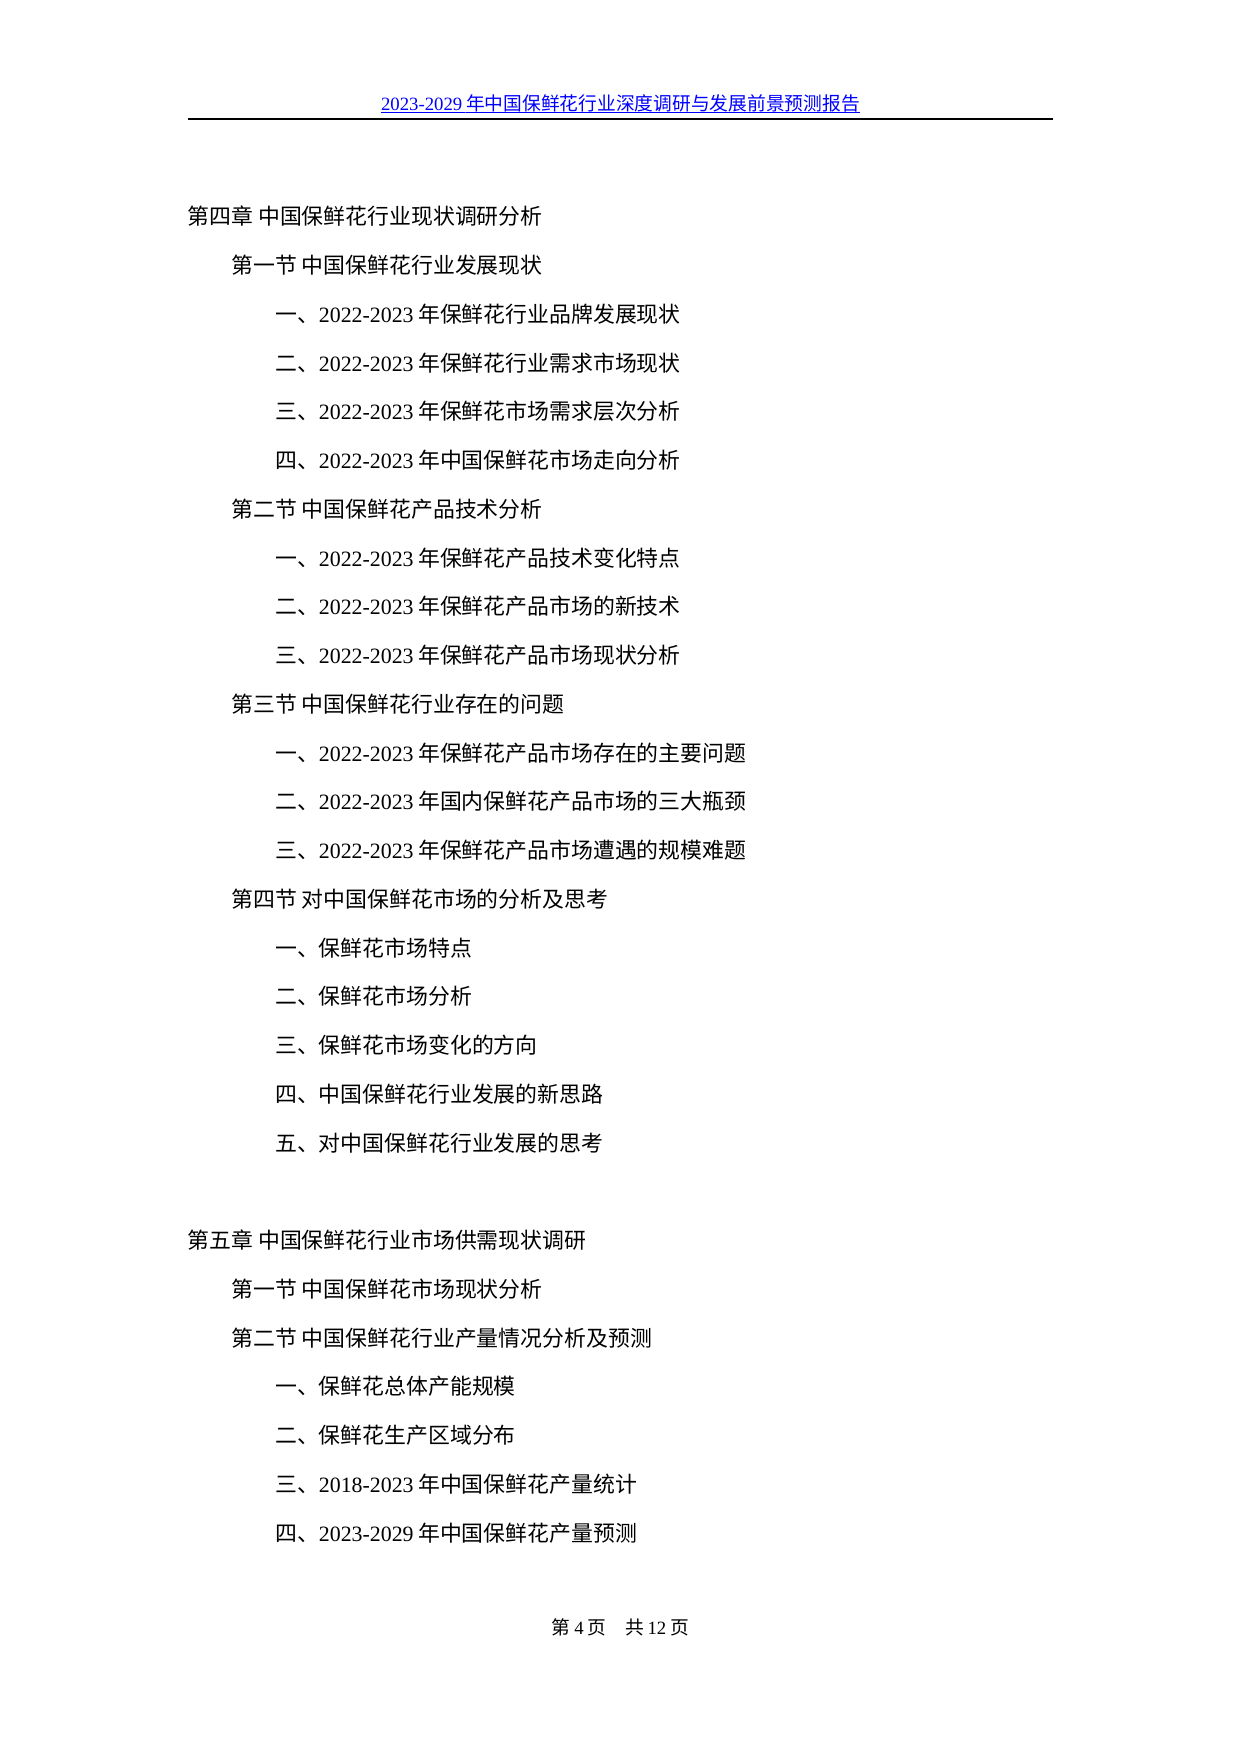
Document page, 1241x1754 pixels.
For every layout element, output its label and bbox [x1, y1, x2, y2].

text [187, 150, 1053, 1548]
